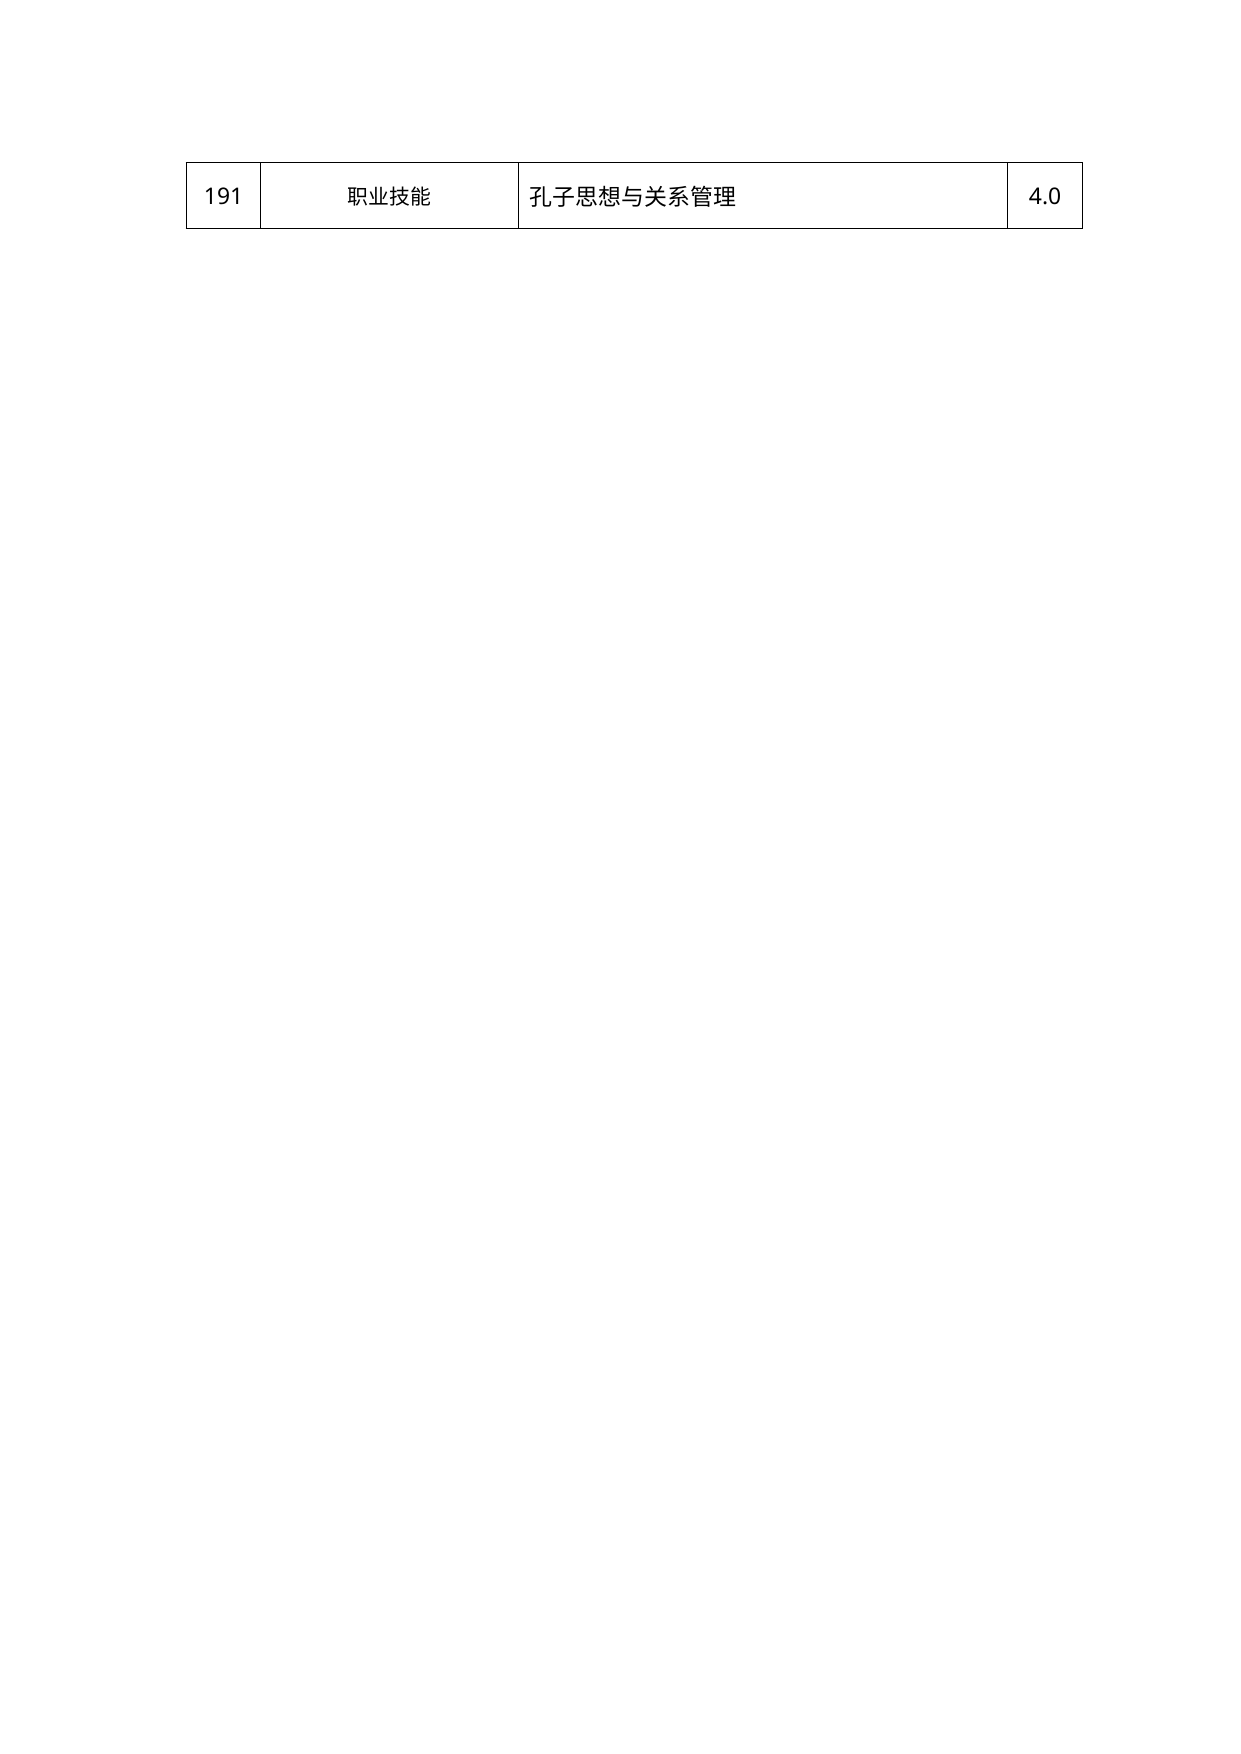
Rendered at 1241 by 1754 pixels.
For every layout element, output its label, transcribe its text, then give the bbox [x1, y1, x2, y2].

table_cell 4.0 [1008, 163, 1082, 228]
table_cell 191 [187, 163, 260, 228]
table_cell 孔子思想与关系管理 [519, 163, 1007, 228]
table_cell 职业技能 [261, 163, 518, 228]
